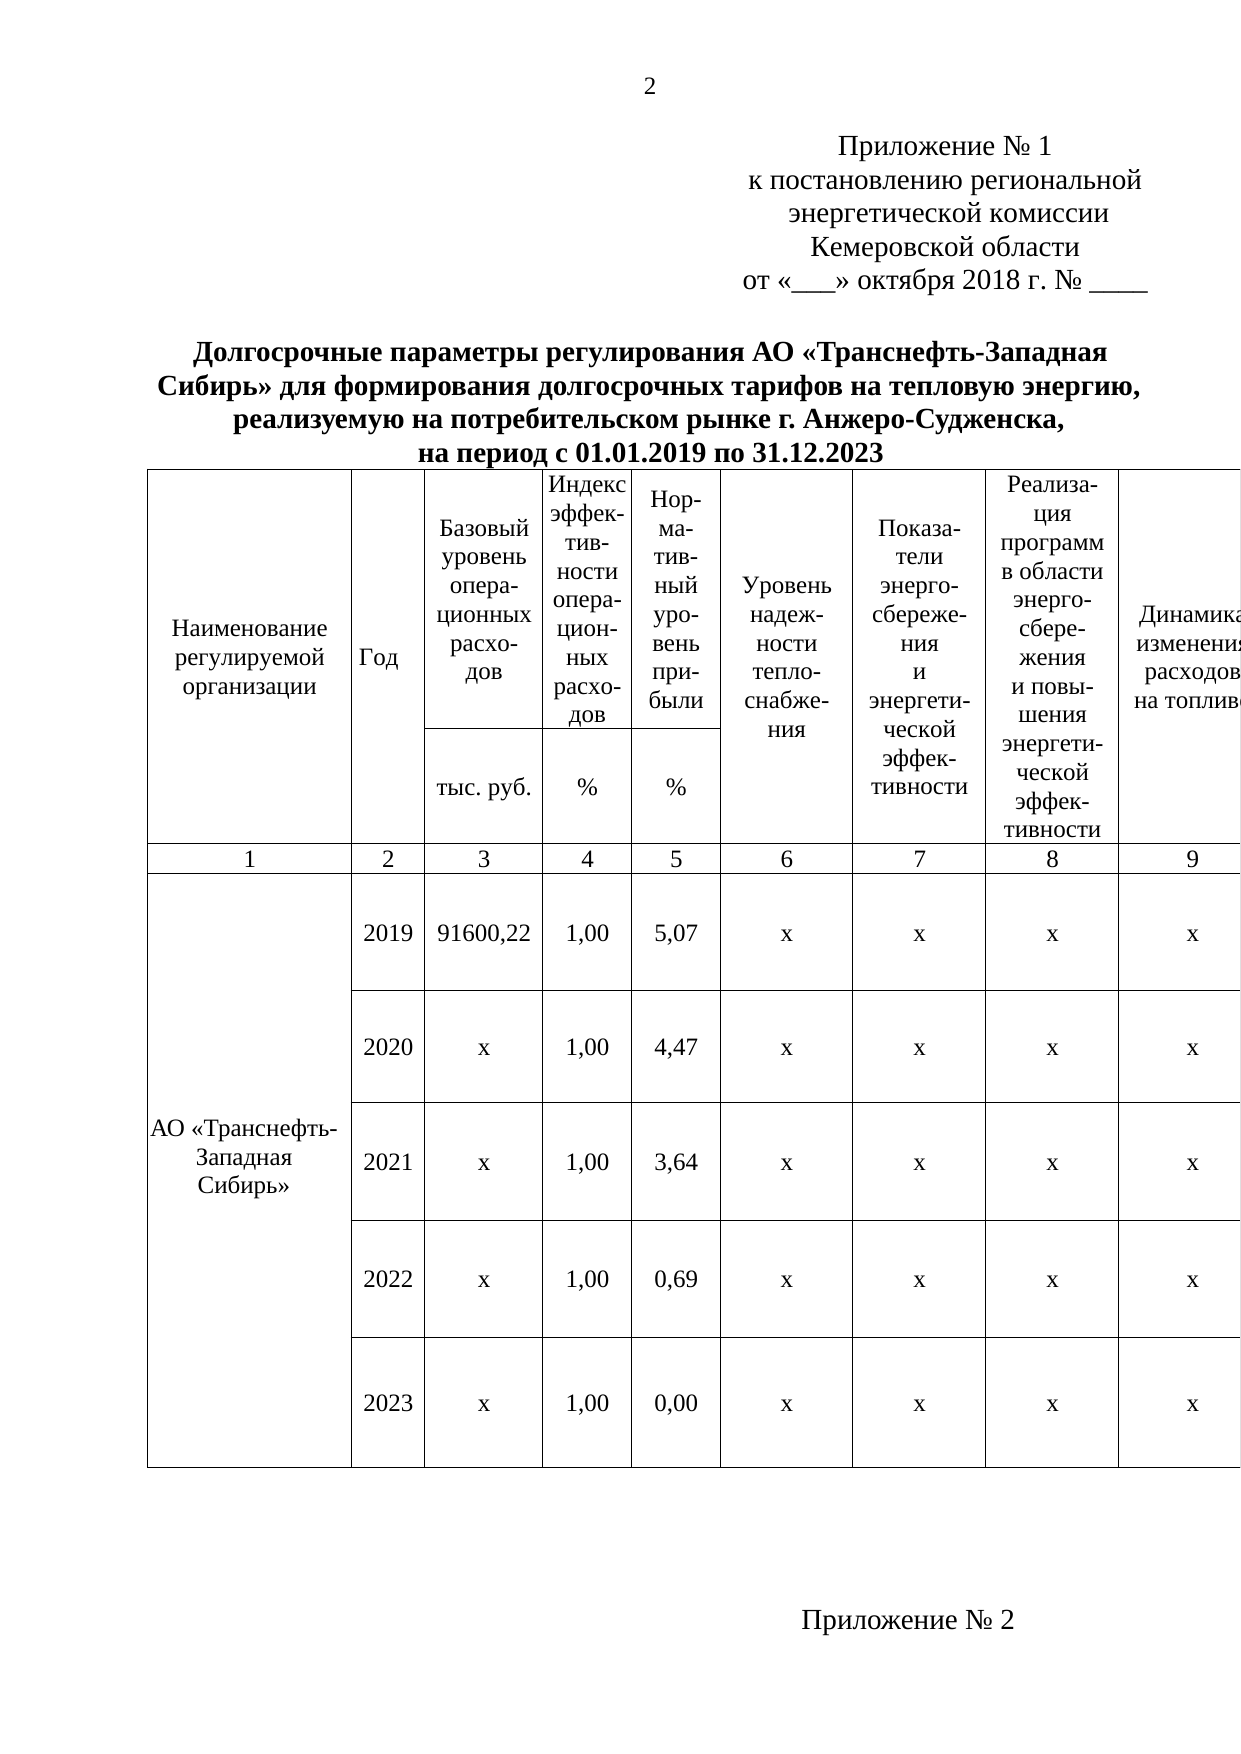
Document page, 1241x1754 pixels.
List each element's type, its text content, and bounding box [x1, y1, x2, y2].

table_cell 2020 [352, 991, 424, 1102]
text Кемеровской области от «___» октября 2018 г. № ____ [738, 229, 1152, 296]
table_header Год [352, 470, 424, 843]
table_cell x [986, 1103, 1118, 1219]
table_cell 0,00 [632, 1338, 720, 1467]
table_cell 6 [721, 844, 852, 873]
table_cell 1,00 [543, 1103, 631, 1219]
table_cell 2021 [352, 1103, 424, 1219]
table_cell x [425, 1338, 542, 1467]
table_cell 1,00 [543, 1338, 631, 1467]
table_header Реализа-ция программ в области энерго-сбере-жения и повы- шения энергети-ческой эффек-тивности [986, 470, 1118, 843]
table_cell x [1119, 1103, 1240, 1219]
table_header Показа-тели энерго-сбереже-ния и энергети-ческой эффек-тивности [853, 470, 985, 843]
table_cell 4 [543, 844, 631, 873]
table_cell 3 [425, 844, 542, 873]
table_cell тыс. руб. [425, 729, 542, 843]
table_cell 1,00 [543, 1221, 631, 1337]
table_cell 1,00 [543, 991, 631, 1102]
table_cell х [986, 991, 1118, 1102]
table_cell 2023 [352, 1338, 424, 1467]
table_header Уровень надеж-ности тепло-снабже-ния [721, 470, 852, 843]
table_cell х [1119, 991, 1240, 1102]
table_cell x [1119, 874, 1240, 990]
text на период с 01.01.2019 по 31.12.2023 [133, 435, 1164, 468]
table_cell x [721, 874, 852, 990]
table_cell 4,47 [632, 991, 720, 1102]
table_cell x [853, 1338, 985, 1467]
table_cell x [853, 1103, 985, 1219]
table_cell 2 [352, 844, 424, 873]
table_cell x [425, 1221, 542, 1337]
table_cell x [721, 991, 852, 1102]
table_cell 2022 [352, 1221, 424, 1337]
table_cell x [986, 1338, 1118, 1467]
table_cell 2019 [352, 874, 424, 990]
table_header Индекс эффек-тив-ности опера-цион-ных расхо-дов [543, 470, 631, 728]
table_cell 5 [632, 844, 720, 873]
table_cell x [986, 874, 1118, 990]
table_cell x [853, 991, 985, 1102]
table_cell 0,69 [632, 1221, 720, 1337]
table_cell 9 [1119, 844, 1240, 873]
table_cell x [425, 1103, 542, 1219]
table_cell x [853, 874, 985, 990]
table_cell x [853, 1221, 985, 1337]
table_cell x [1119, 1221, 1240, 1337]
table_header Наименование регулируемой организации [148, 470, 351, 843]
table_cell 7 [853, 844, 985, 873]
table_cell 1,00 [543, 874, 631, 990]
table_cell 5,07 [632, 874, 720, 990]
table_cell % [543, 729, 631, 843]
text Приложение № 2 [650, 1602, 1166, 1635]
table_cell х [425, 991, 542, 1102]
text Приложение № 1 к постановлению региональной [738, 128, 1152, 195]
table_header Базовый уровень опера-ционных расхо-дов [425, 470, 542, 728]
table_cell АО «Транснефть-Западная Сибирь» [148, 874, 351, 1467]
text Долгосрочные параметры регулирования АО «Транснефть-Западная Сибирь» для формирования долгосрочных тарифов на тепловую энергию, реализуемую на потребительском рынке г. Анжеро-Судженска, [133, 334, 1164, 435]
table_cell x [1119, 1338, 1240, 1467]
table_header Динамика изменения расходов на топливо [1119, 470, 1240, 843]
table_cell 91600,22 [425, 874, 542, 990]
table_header Нор-ма-тив-ный уро-вень при-были [632, 470, 720, 728]
table_cell x [986, 1221, 1118, 1337]
table_cell x [721, 1221, 852, 1337]
table_cell 3,64 [632, 1103, 720, 1219]
table_cell % [632, 729, 720, 843]
table_cell 8 [986, 844, 1118, 873]
table_cell x [721, 1103, 852, 1219]
table_cell x [721, 1338, 852, 1467]
text энергетической комиссии [738, 195, 1152, 229]
table_cell 1 [148, 844, 351, 873]
